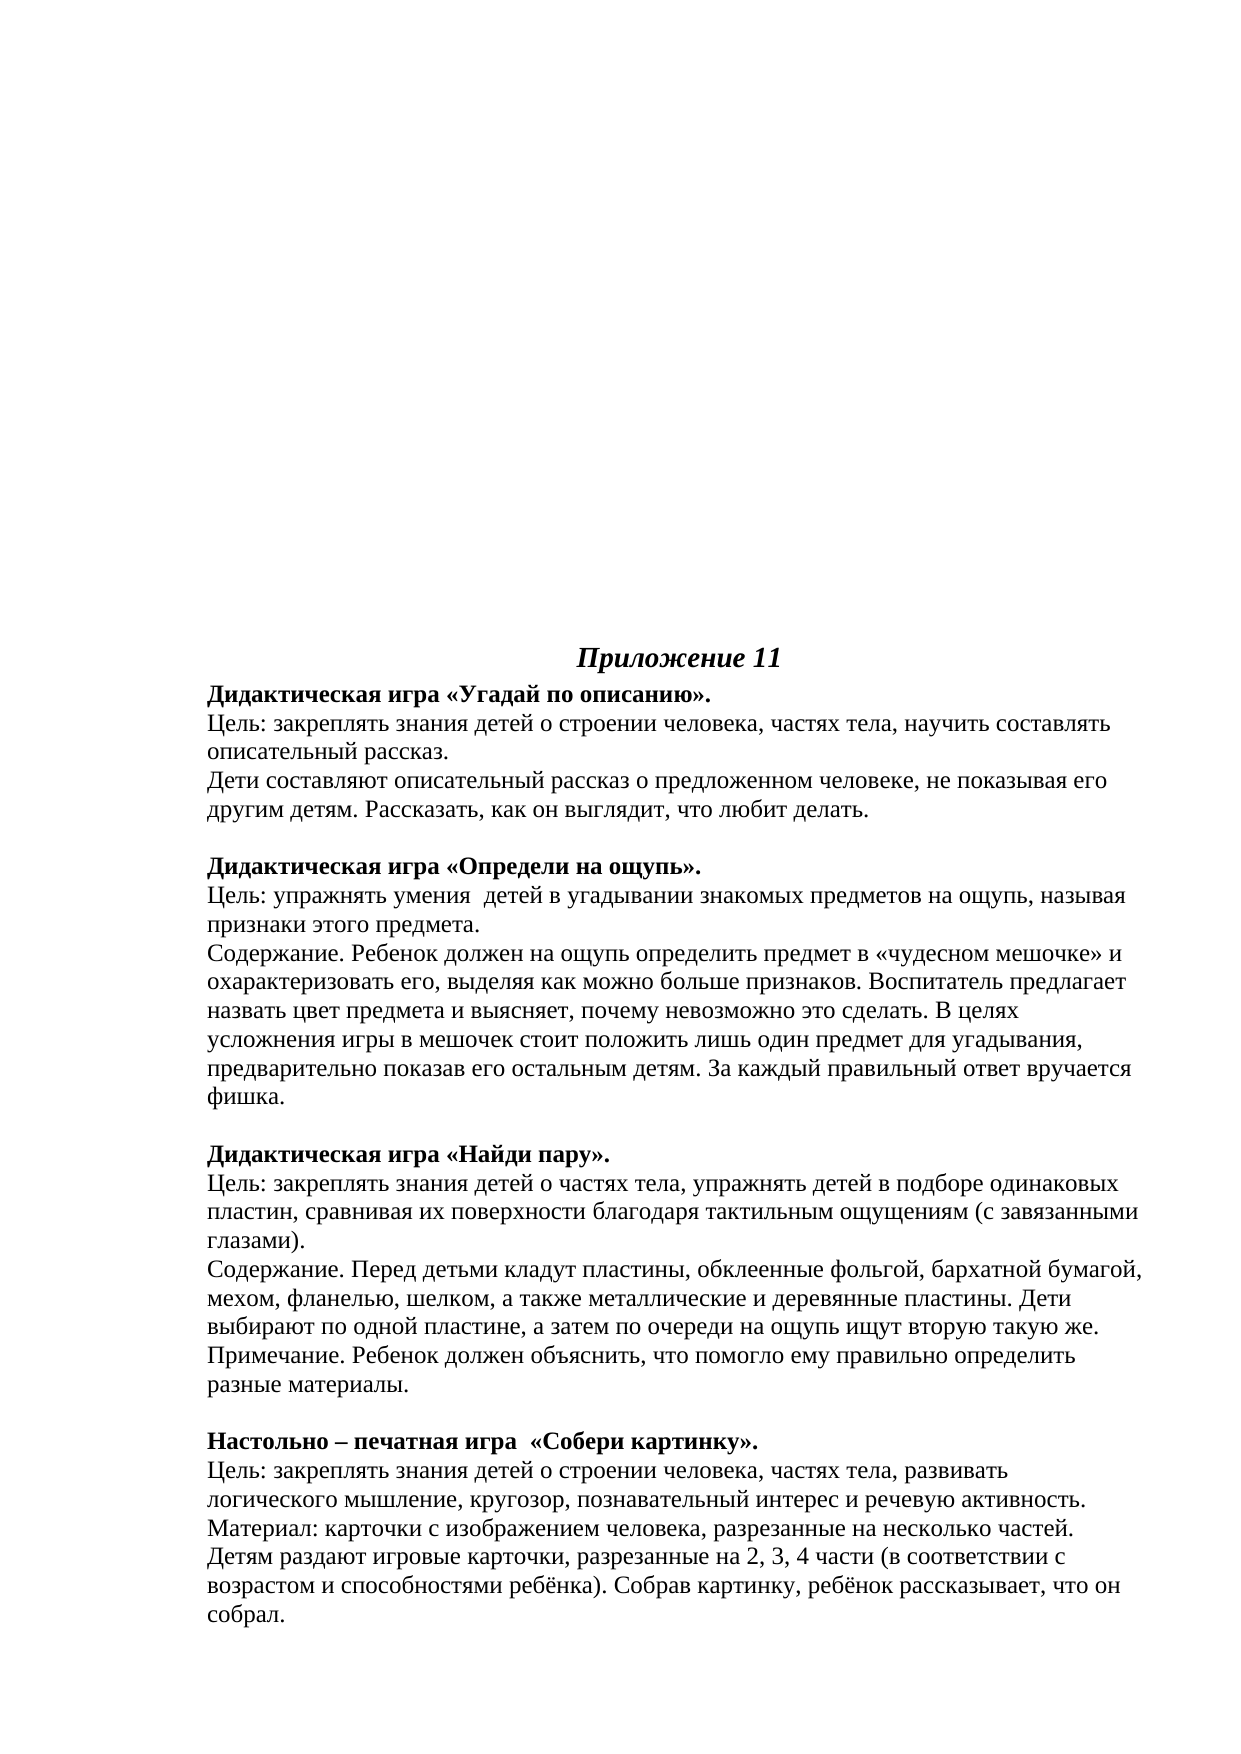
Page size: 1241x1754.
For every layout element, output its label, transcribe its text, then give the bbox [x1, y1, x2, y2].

text Цель: закреплять знания детей о частях тела, упражнять детей в подборе одинаковых пластин, сравнивая их поверхности благодаря тактильным ощущениям (с завязанными глазами). [207, 1168, 1152, 1254]
text Содержание. Ребенок должен на ощупь определить предмет в «чудесном мешочке» и охарактеризовать его, выделяя как можно больше признаков. Воспитатель предлагает назвать цвет предмета и выясняет, почему невозможно это сделать. В целях усложнения игры в мешочек стоит положить лишь один предмет для угадывания, предварительно показав его остальным детям. За каждый правильный ответ вручается фишка. [207, 938, 1152, 1110]
text Дидактическая игра «Найди пару». [207, 1139, 1152, 1168]
text Дидактическая игра «Определи на ощупь». [207, 851, 1152, 880]
text Цель: упражнять умения детей в угадывании знакомых предметов на ощупь, называя признаки этого предмета. [207, 880, 1152, 938]
text Приложение 11 [207, 640, 1152, 674]
text Цель: закреплять знания детей о строении человека, частях тела, развивать логического мышление, кругозор, познавательный интерес и речевую активность. Материал: карточки с изображением человека, разрезанные на несколько частей. Детям раздают игровые карточки, разрезанные на 2, 3, 4 части (в соответствии с возрастом и способностями ребёнка). Собрав картинку, ребёнок рассказывает, что он собрал. [207, 1455, 1152, 1628]
text Дидактическая игра «Угадай по описанию». Цель: закреплять знания детей о строении человека, частях тела, научить составлять описательный рассказ. Дети составляют описательный рассказ о предложенном человеке, не показывая его другим детям. Рассказать, как он выглядит, что любит делать. [207, 679, 1152, 823]
text Примечание. Ребенок должен объяснить, что помогло ему правильно определить разные материалы. [207, 1340, 1152, 1398]
text Содержание. Перед детьми кладут пластины, обклеенные фольгой, бархатной бумагой, мехом, фланелью, шелком, а также металлические и деревянные пластины. Дети выбирают по одной пластине, а затем по очереди на ощупь ищут вторую такую же. [207, 1254, 1152, 1340]
text Настольно – печатная игра «Собери картинку». [207, 1426, 1152, 1455]
